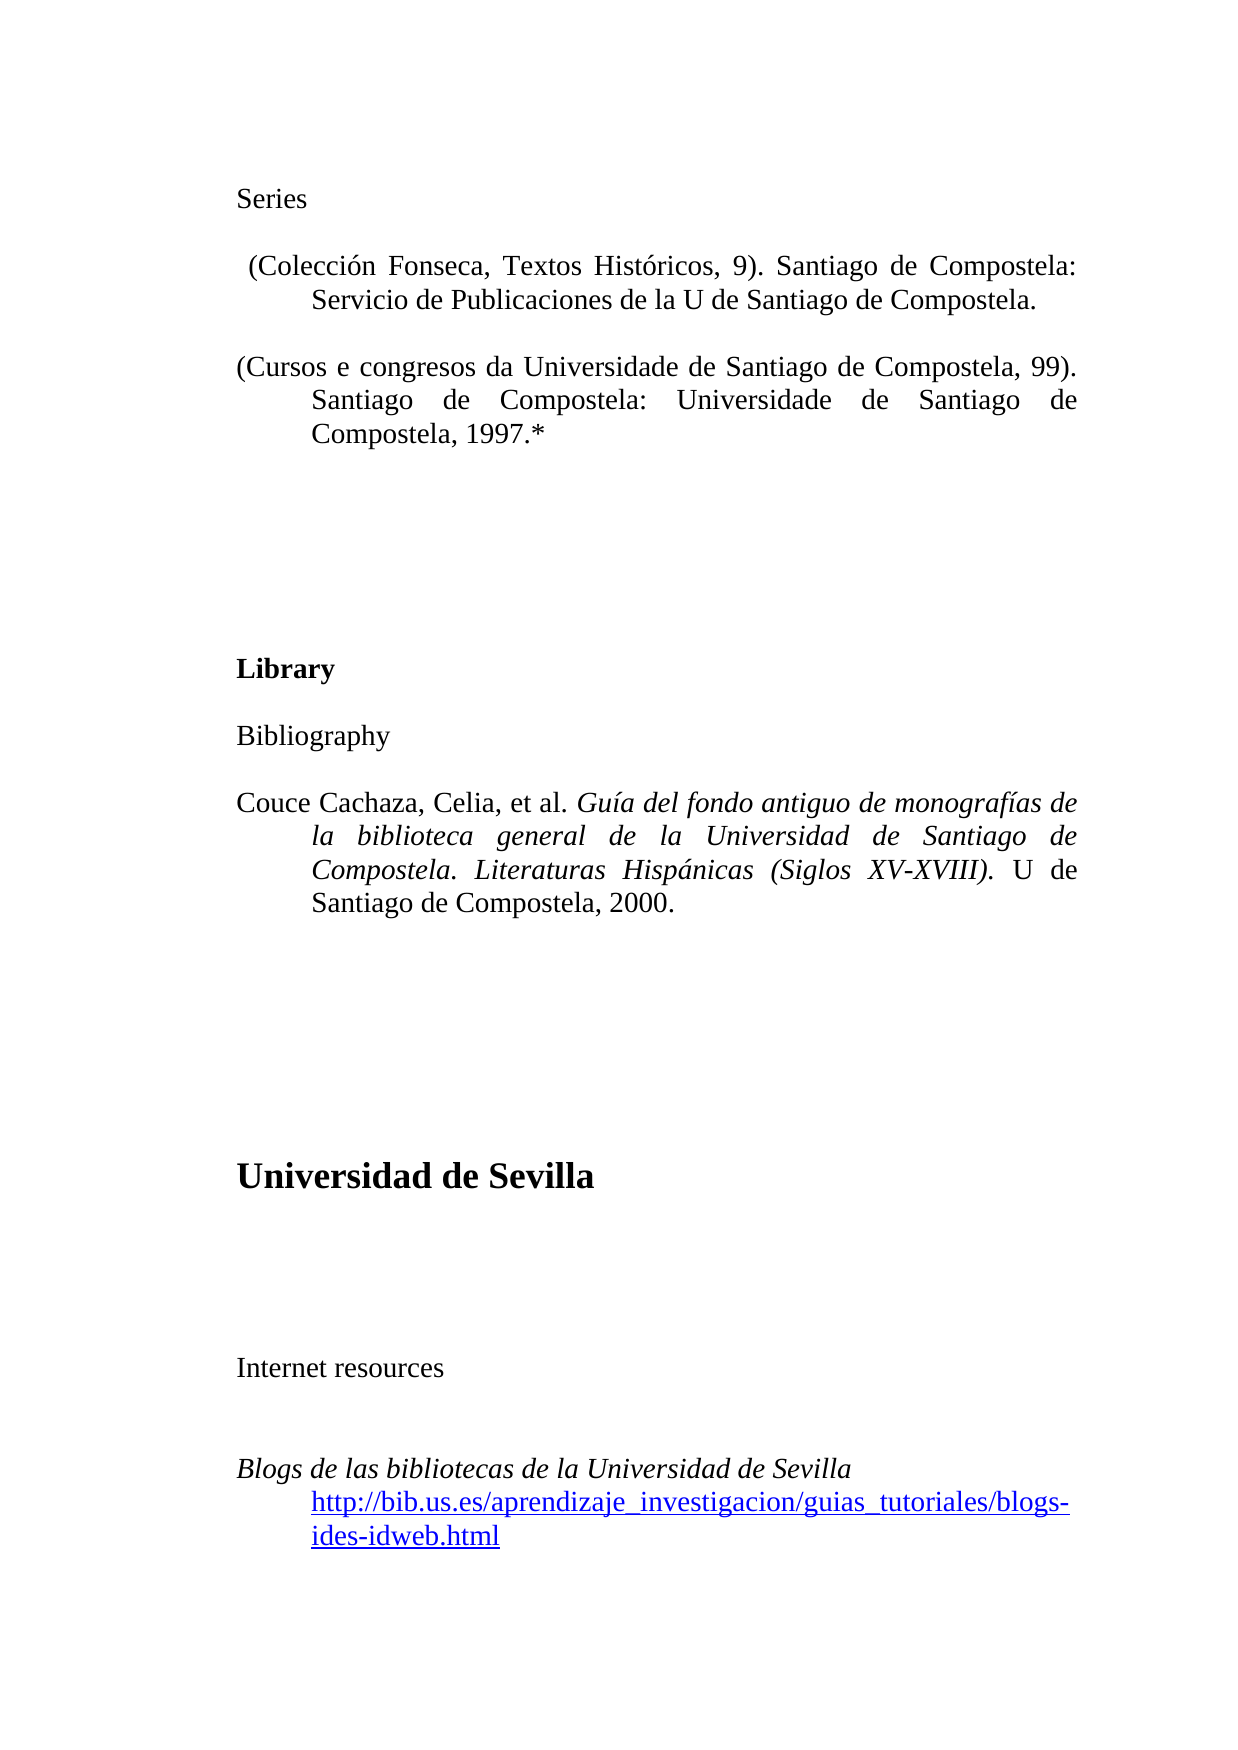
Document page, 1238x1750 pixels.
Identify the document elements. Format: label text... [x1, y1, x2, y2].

text Internet resources [236, 1350, 1078, 1384]
text (Cursos e congresos da Universidade de Santiago de Compostela, 99). Santiago de Compostela: Universidade de Santiago de Compostela, 1997.* [236, 349, 1078, 449]
text Library [236, 651, 1078, 684]
text Blogs de las bibliotecas de la Universidad de Sevilla [236, 1451, 1078, 1484]
text (Colección Fonseca, Textos Históricos, 9). Santiago de Compostela: Servicio de Publicaciones de la U de Santiago de Compostela. [236, 248, 1078, 315]
text http://bib.us.es/aprendizaje_investigacion/guias_tutoriales/blogs-ides-idweb.html [236, 1484, 1078, 1552]
text Series [236, 181, 1078, 215]
text Universidad de Sevilla [236, 1154, 1078, 1197]
text Couce Cachaza, Celia, et al. Guía del fondo antiguo de monografías de la biblioteca general de la Universidad de Santiago de Compostela. Literaturas Hispánicas (Siglos XV-XVIII). U de Santiago de Compostela, 2000. [236, 785, 1078, 919]
text Bibliography [236, 718, 1078, 751]
